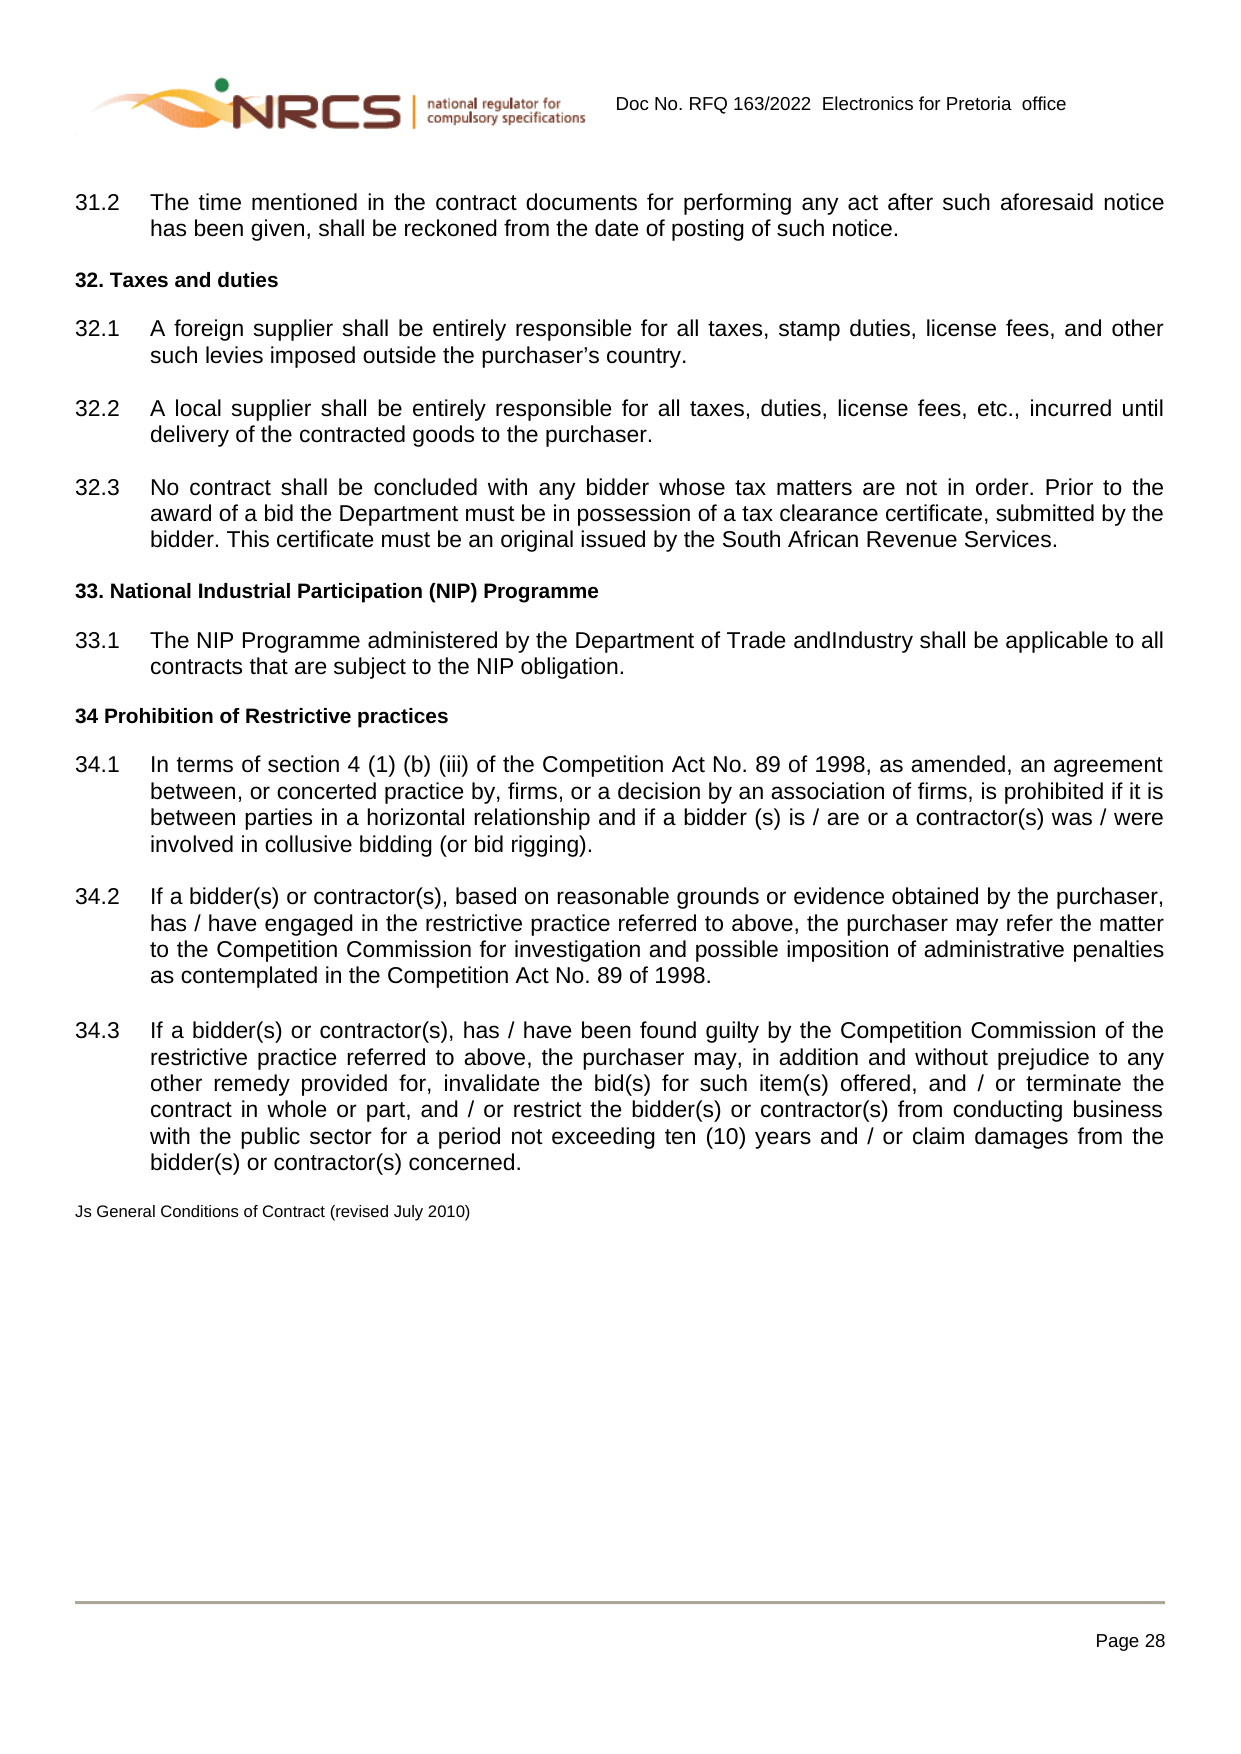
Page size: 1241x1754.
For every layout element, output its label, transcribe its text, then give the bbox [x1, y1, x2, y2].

text Js General Conditions of Contract (revised July 2010) [75, 1202, 1165, 1221]
text 33. National Industrial Participation (NIP) Programme [75, 579, 1165, 603]
text 32.1 A foreign supplier shall be entirely responsible for all taxes, stamp duties, license fees, and other such levies imposed outside the purchaser’s country. [75, 315, 1165, 368]
text 31.2 The time mentioned in the contract documents for performing any act after such aforesaid notice has been given, shall be reckoned from the date of posting of such notice. [75, 188, 1165, 241]
text 34.2 If a bidder(s) or contractor(s), based on reasonable grounds or evidence obtained by the purchaser, has / have engaged in the restrictive practice referred to above, the purchaser may refer the matter to the Competition Commission for investigation and possible imposition of administrative penalties as contemplated in the Competition Act No. 89 of 1998. [75, 883, 1165, 989]
text 32. Taxes and duties [75, 267, 1165, 291]
text 33.1 The NIP Programme administered by the Department of Trade andIndustry shall be applicable to all contracts that are subject to the NIP obligation. [75, 627, 1165, 679]
text 32.2 A local supplier shall be entirely responsible for all taxes, duties, license fees, etc., incurred until delivery of the contracted goods to the purchaser. [75, 394, 1165, 447]
text 34.3 If a bidder(s) or contractor(s), has / have been found guilty by the Competition Commission of the restrictive practice referred to above, the purchaser may, in addition and without prejudice to any other remedy provided for, invalidate the bid(s) for such item(s) offered, and / or terminate the contract in whole or part, and / or restrict the bidder(s) or contractor(s) from conducting business with the public sector for a period not exceeding ten (10) years and / or claim damages from the bidder(s) or contractor(s) concerned. [75, 1017, 1165, 1176]
text 34 Prohibition of Restrictive practices [75, 703, 1165, 727]
text 32.3 No contract shall be concluded with any bidder whose tax matters are not in order. Prior to the award of a bid the Department must be in possession of a tax clearance certificate, submitted by the bidder. This certificate must be an original issued by the South African Revenue Services. [75, 473, 1165, 553]
text 34.1 In terms of section 4 (1) (b) (iii) of the Competition Act No. 89 of 1998, as amended, an agreement between, or concerted practice by, firms, or a decision by an association of firms, is prohibited if it is between parties in a horizontal relationship and if a bidder (s) is / are or a contractor(s) was / were involved in collusive bidding (or bid rigging). [75, 751, 1165, 857]
